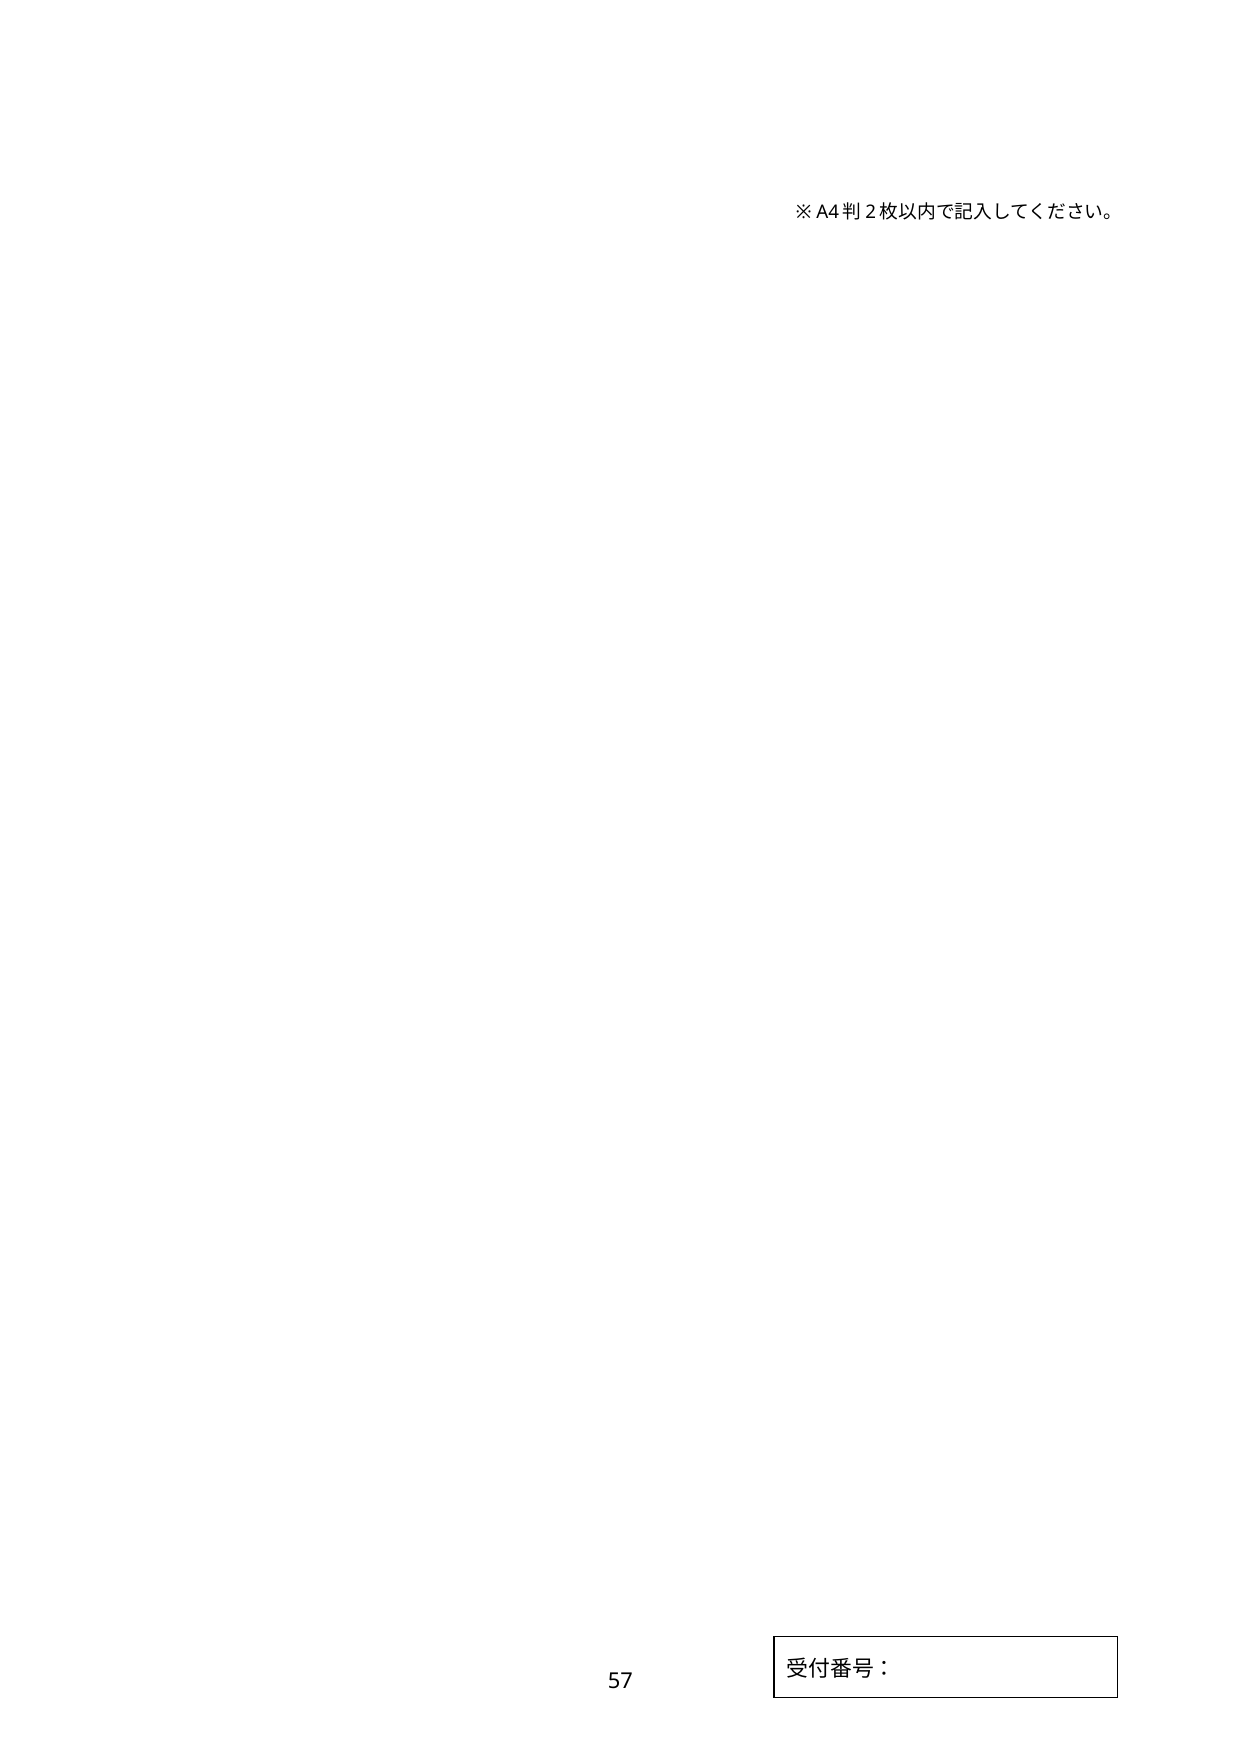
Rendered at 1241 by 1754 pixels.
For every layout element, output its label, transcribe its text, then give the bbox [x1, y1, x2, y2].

text ※ A4判2枚以内で記入してください。 [118, 192, 1122, 227]
